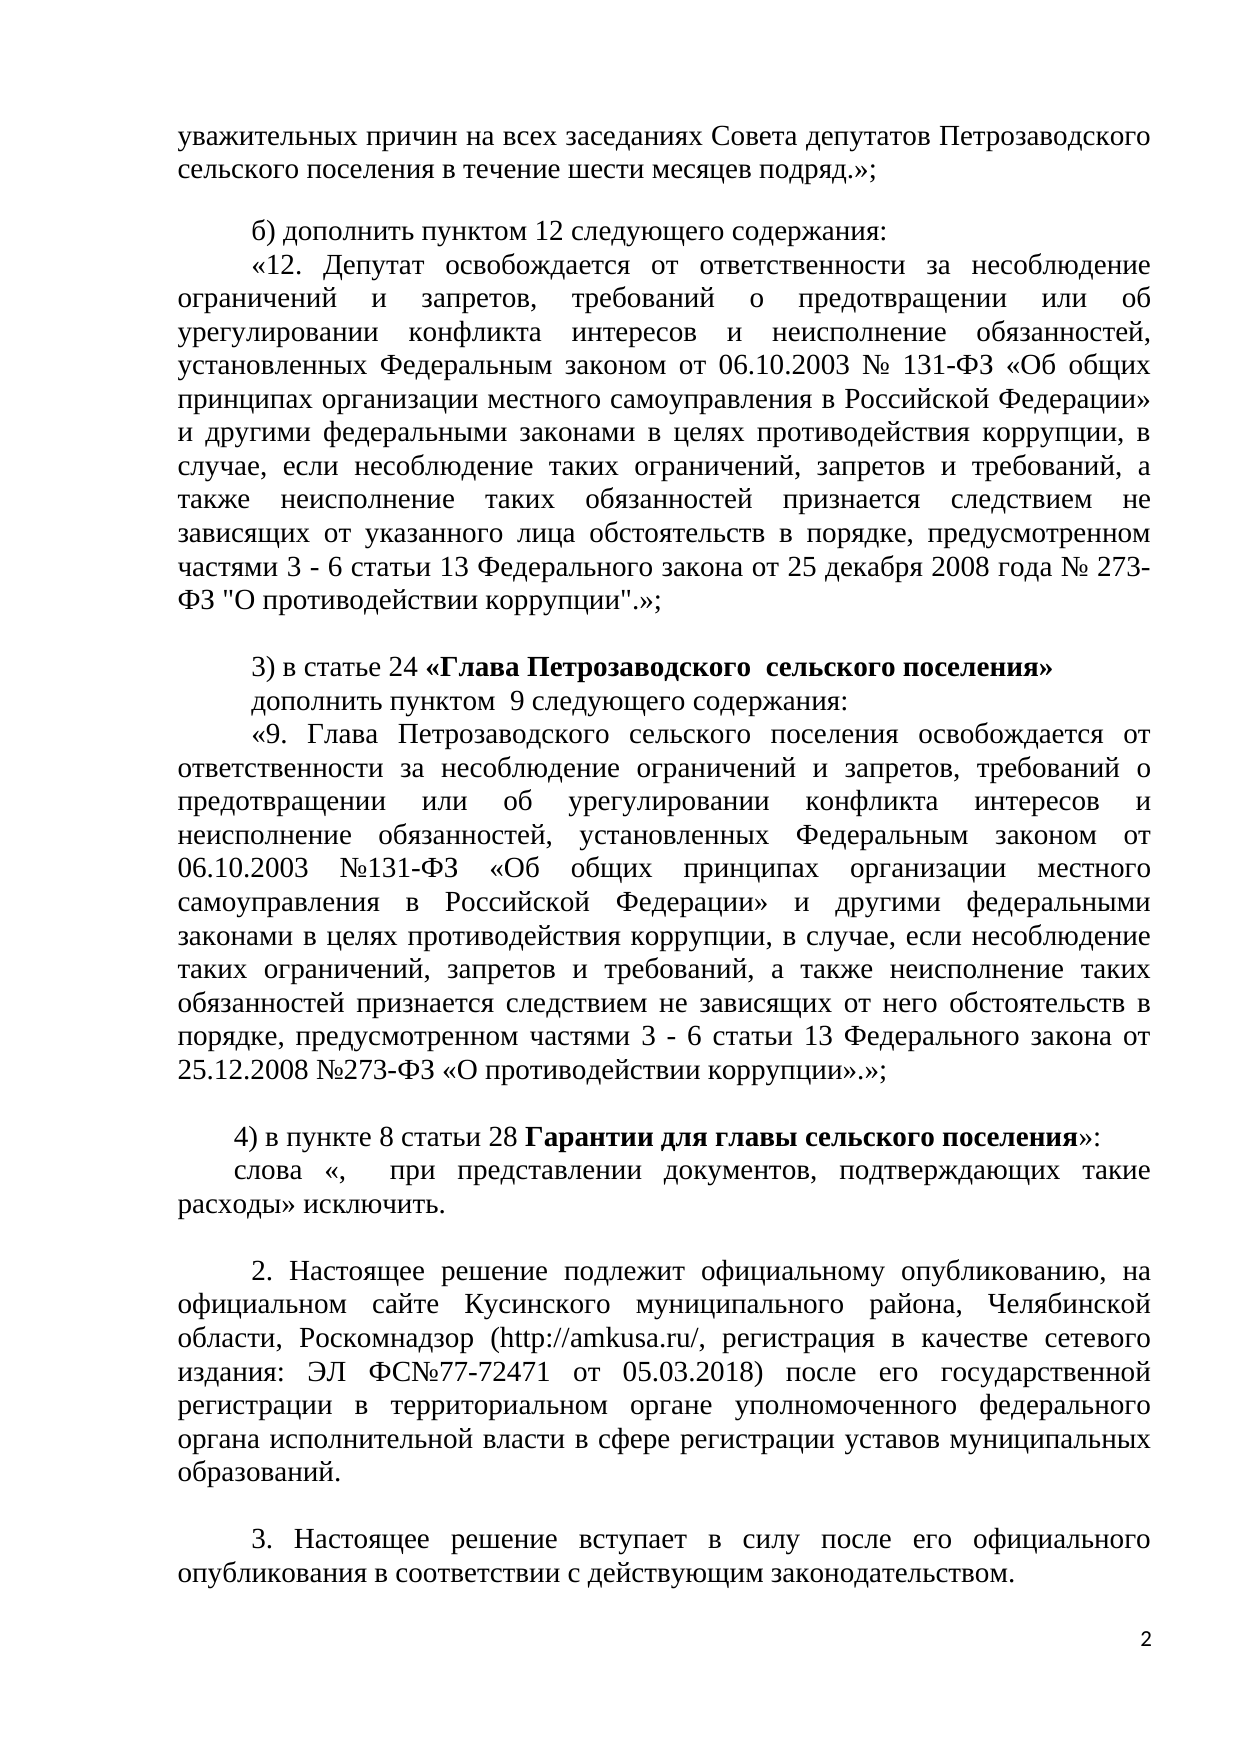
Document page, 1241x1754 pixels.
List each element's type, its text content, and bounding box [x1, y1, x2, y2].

text 3. Настоящее решение вступает в силу после его официального опубликования в соответствии с действующим законодательством. [177, 1521, 1152, 1588]
text 2. Настоящее решение подлежит официальному опубликованию, на официальном сайте Кусинского муниципального района, Челябинской области, Роскомнадзор (http://amkusa.ru/, регистрация в качестве сетевого издания: ЭЛ ФС№77-72471 от 05.03.2018) после его государственной регистрации в территориальном органе уполномоченного федерального органа исполнительной власти в сфере регистрации уставов муниципальных образований. [177, 1253, 1152, 1488]
text «9. Глава Петрозаводского сельского поселения освобождается от ответственности за несоблюдение ограничений и запретов, требований о предотвращении или об урегулировании конфликта интересов и неисполнение обязанностей, установленных Федеральным законом от 06.10.2003 №131-ФЗ «Об общих принципах организации местного самоуправления в Российской Федерации» и другими федеральными законами в целях противодействия коррупции, в случае, если несоблюдение таких ограничений, запретов и требований, а также неисполнение таких обязанностей признается следствием не зависящих от него обстоятельств в порядке, предусмотренном частями 3 - 6 статьи 13 Федерального закона от 25.12.2008 №273-ФЗ «О противодействии коррупции».»; [177, 716, 1152, 1085]
text дополнить пунктом 9 следующего содержания: [177, 683, 1152, 716]
text «12. Депутат освобождается от ответственности за несоблюдение ограничений и запретов, требований о предотвращении или об урегулировании конфликта интересов и неисполнение обязанностей, установленных Федеральным законом от 06.10.2003 № 131-ФЗ «Об общих принципах организации местного самоуправления в Российской Федерации» и другими федеральными законами в целях противодействия коррупции, в случае, если несоблюдение таких ограничений, запретов и требований, а также неисполнение таких обязанностей признается следствием не зависящих от указанного лица обстоятельств в порядке, предусмотренном частями 3 - 6 статьи 13 Федерального закона от 25 декабря 2008 года № 273-ФЗ "О противодействии коррупции".»; [177, 247, 1152, 616]
text б) дополнить пунктом 12 следующего содержания: [177, 213, 1152, 247]
text 4) в пункте 8 статьи 28 Гарантии для главы сельского поселения»: [177, 1119, 1152, 1152]
text слова «, при представлении документов, подтверждающих такие расходы» исключить. [177, 1152, 1152, 1219]
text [177, 118, 1152, 185]
text 3) в статье 24 «Глава Петрозаводского сельского поселения» [177, 649, 1152, 683]
